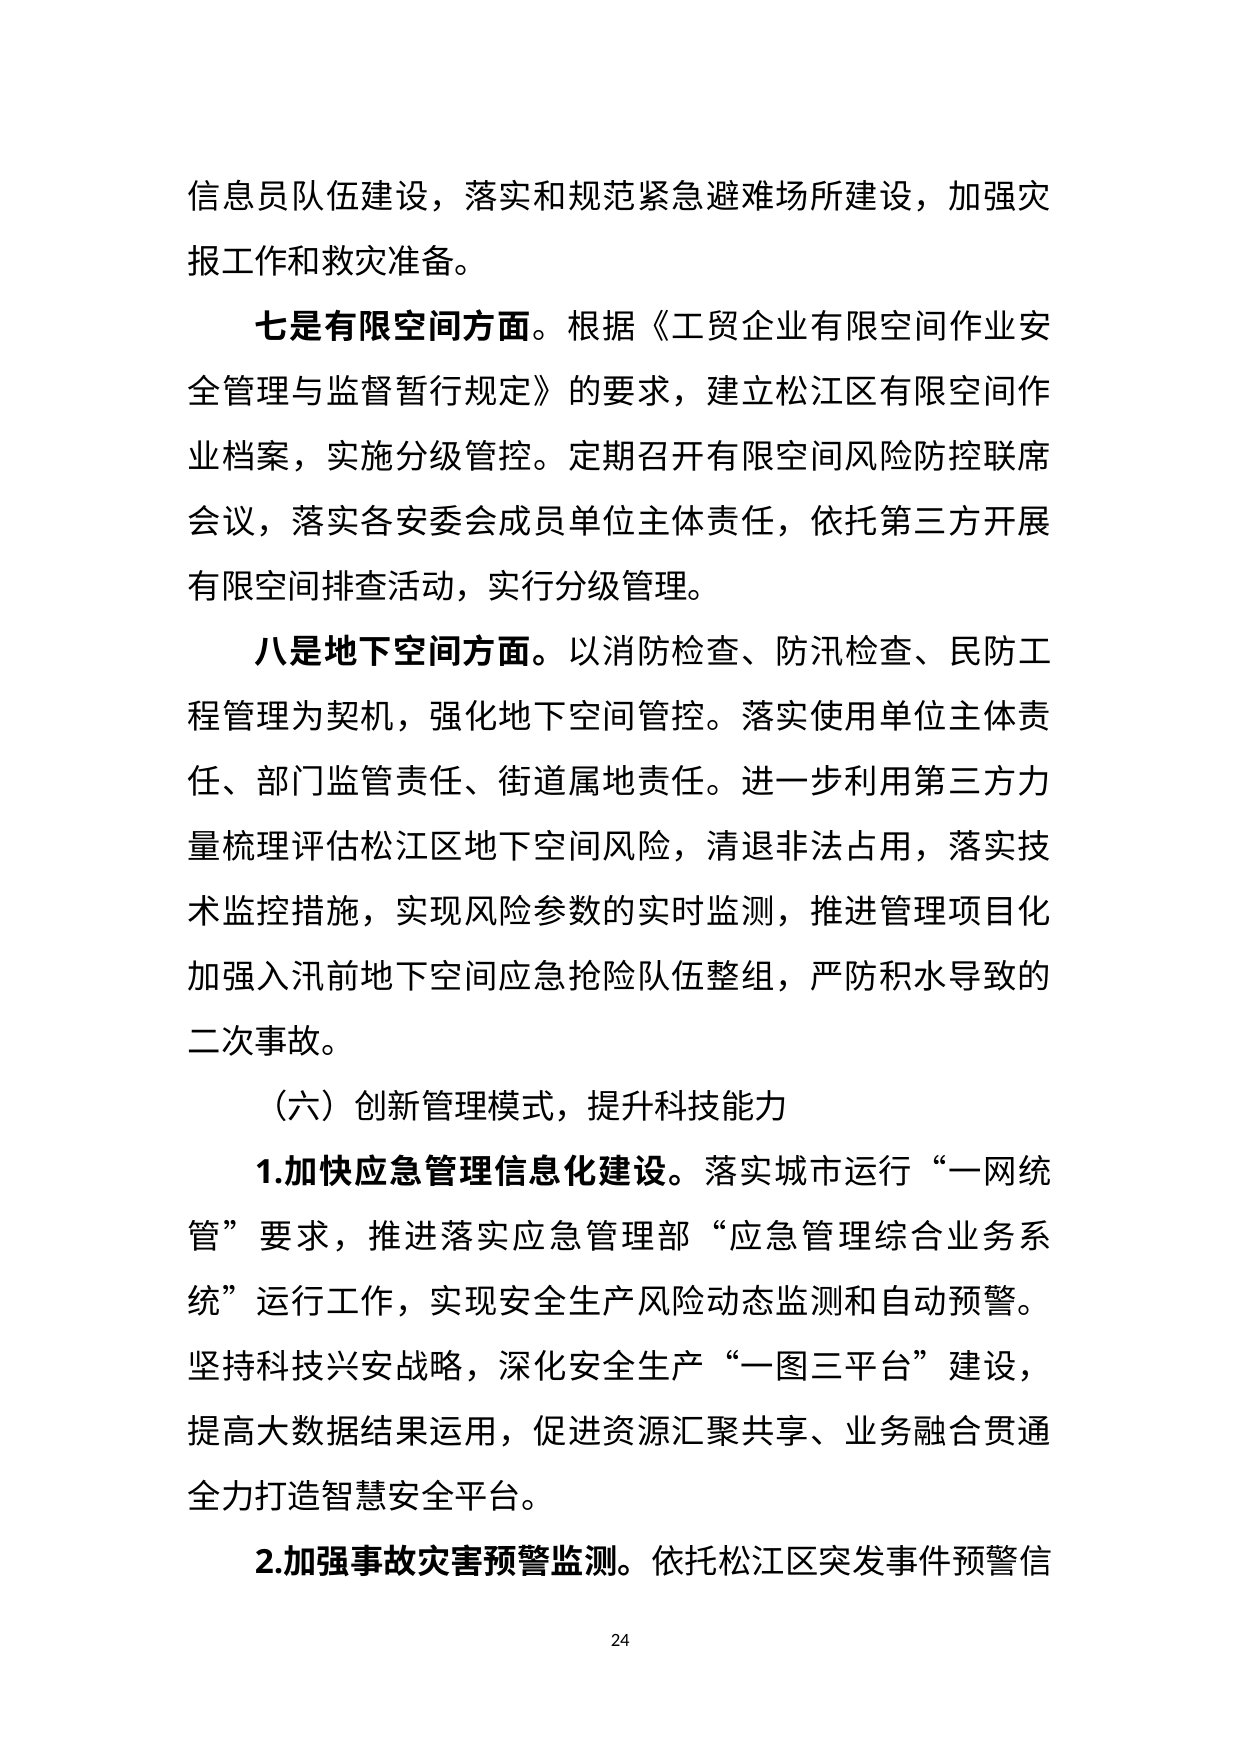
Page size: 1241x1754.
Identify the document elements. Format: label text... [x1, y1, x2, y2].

text 1.加快应急管理信息化建设。落实城市运行“一网统管”要求，推进落实应急管理部“应急管理综合业务系统”运行工作，实现安全生产风险动态监测和自动预警。坚持科技兴安战略，深化安全生产“一图三平台”建设，提高大数据结果运用，促进资源汇聚共享、业务融合贯通，全力打造智慧安全平台。 [187, 1137, 1053, 1527]
text （六）创新管理模式，提升科技能力 [187, 1072, 1053, 1137]
text 七是有限空间方面。根据《工贸企业有限空间作业安全管理与监督暂行规定》的要求，建立松江区有限空间作业档案，实施分级管控。定期召开有限空间风险防控联席会议，落实各安委会成员单位主体责任，依托第三方开展有限空间排查活动，实行分级管理。 [187, 292, 1053, 617]
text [187, 162, 1053, 292]
text 八是地下空间方面。以消防检查、防汛检查、民防工程管理为契机，强化地下空间管控。落实使用单位主体责任、部门监管责任、街道属地责任。进一步利用第三方力量梳理评估松江区地下空间风险，清退非法占用，落实技术监控措施，实现风险参数的实时监测，推进管理项目化。加强入汛前地下空间应急抢险队伍整组，严防积水导致的二次事故。 [187, 617, 1053, 1072]
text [187, 1527, 1053, 1592]
